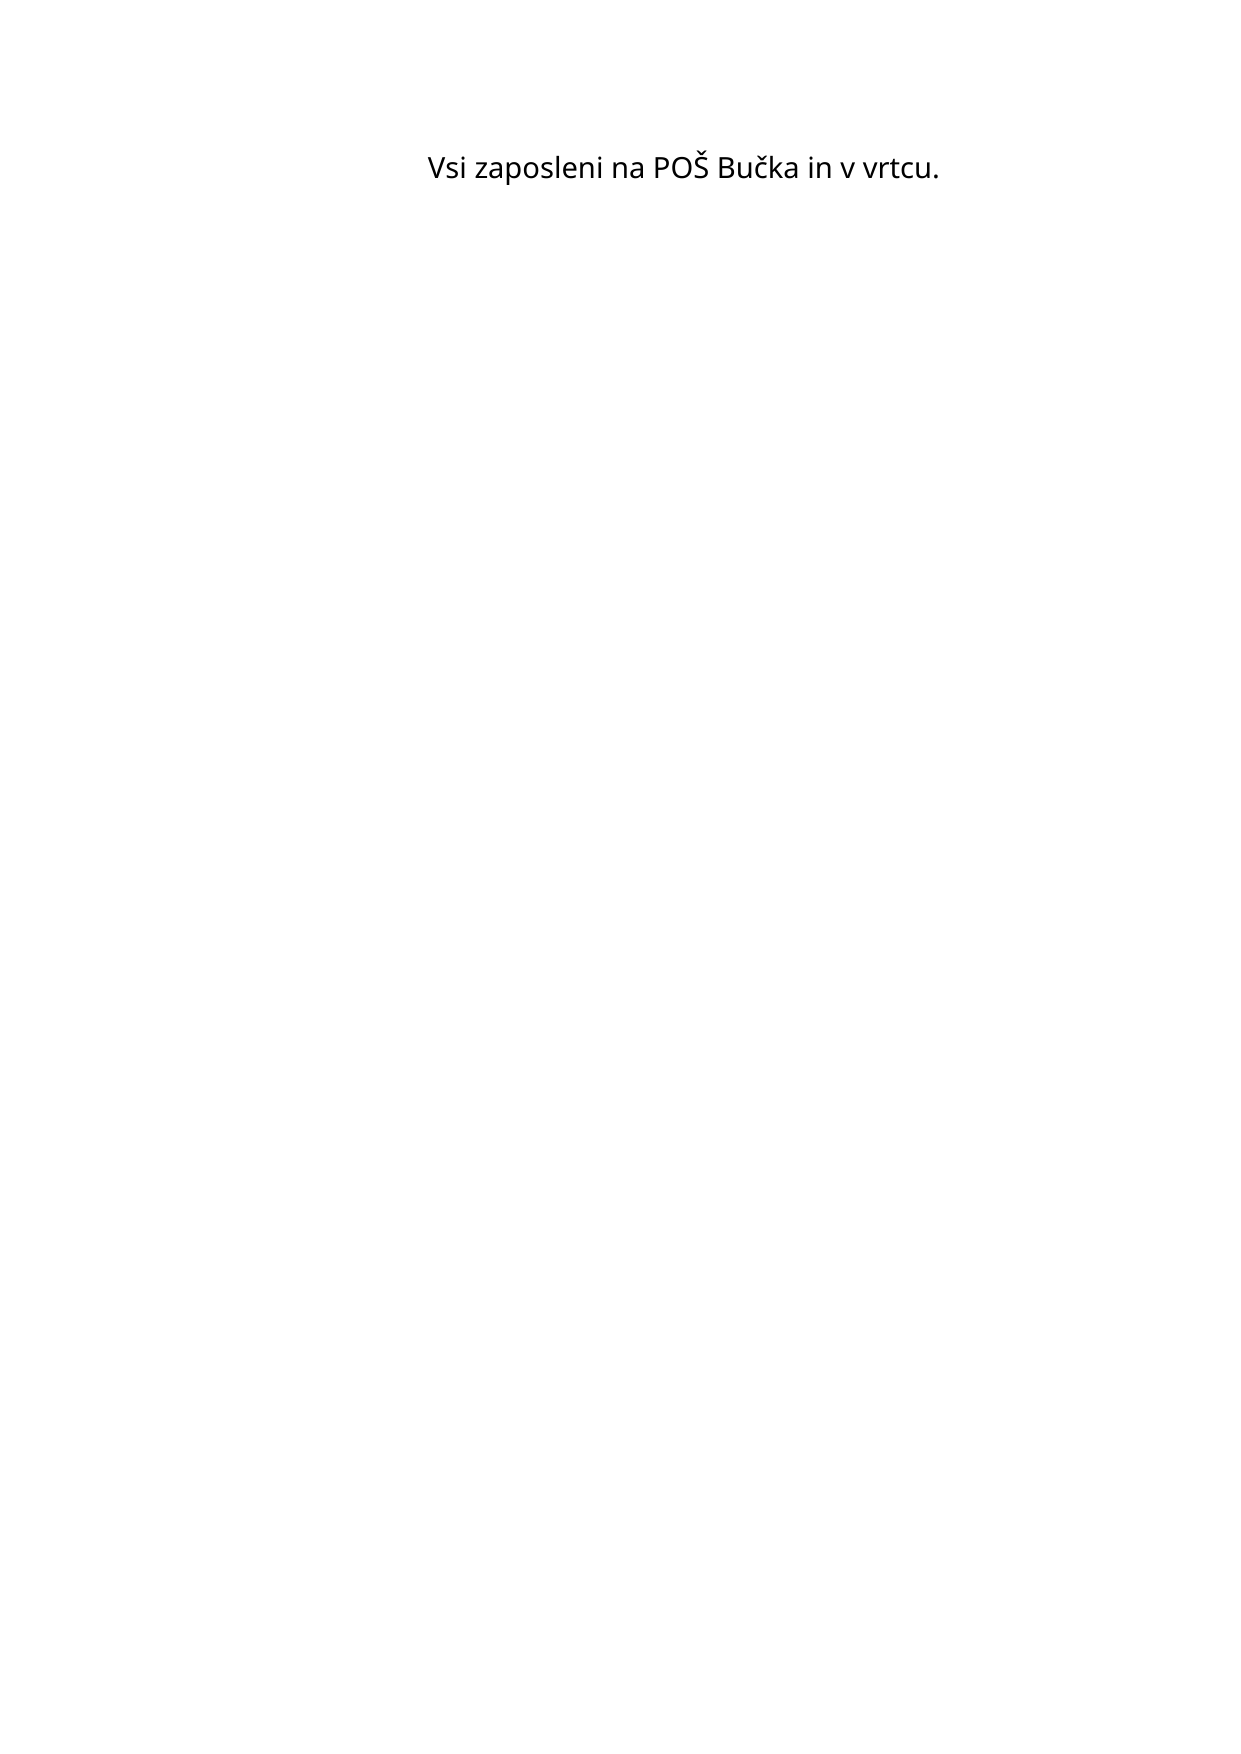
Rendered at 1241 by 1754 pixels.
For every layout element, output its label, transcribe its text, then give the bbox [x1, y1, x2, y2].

text Vsi zaposleni na POŠ Bučka in v vrtcu. [148, 148, 1093, 187]
